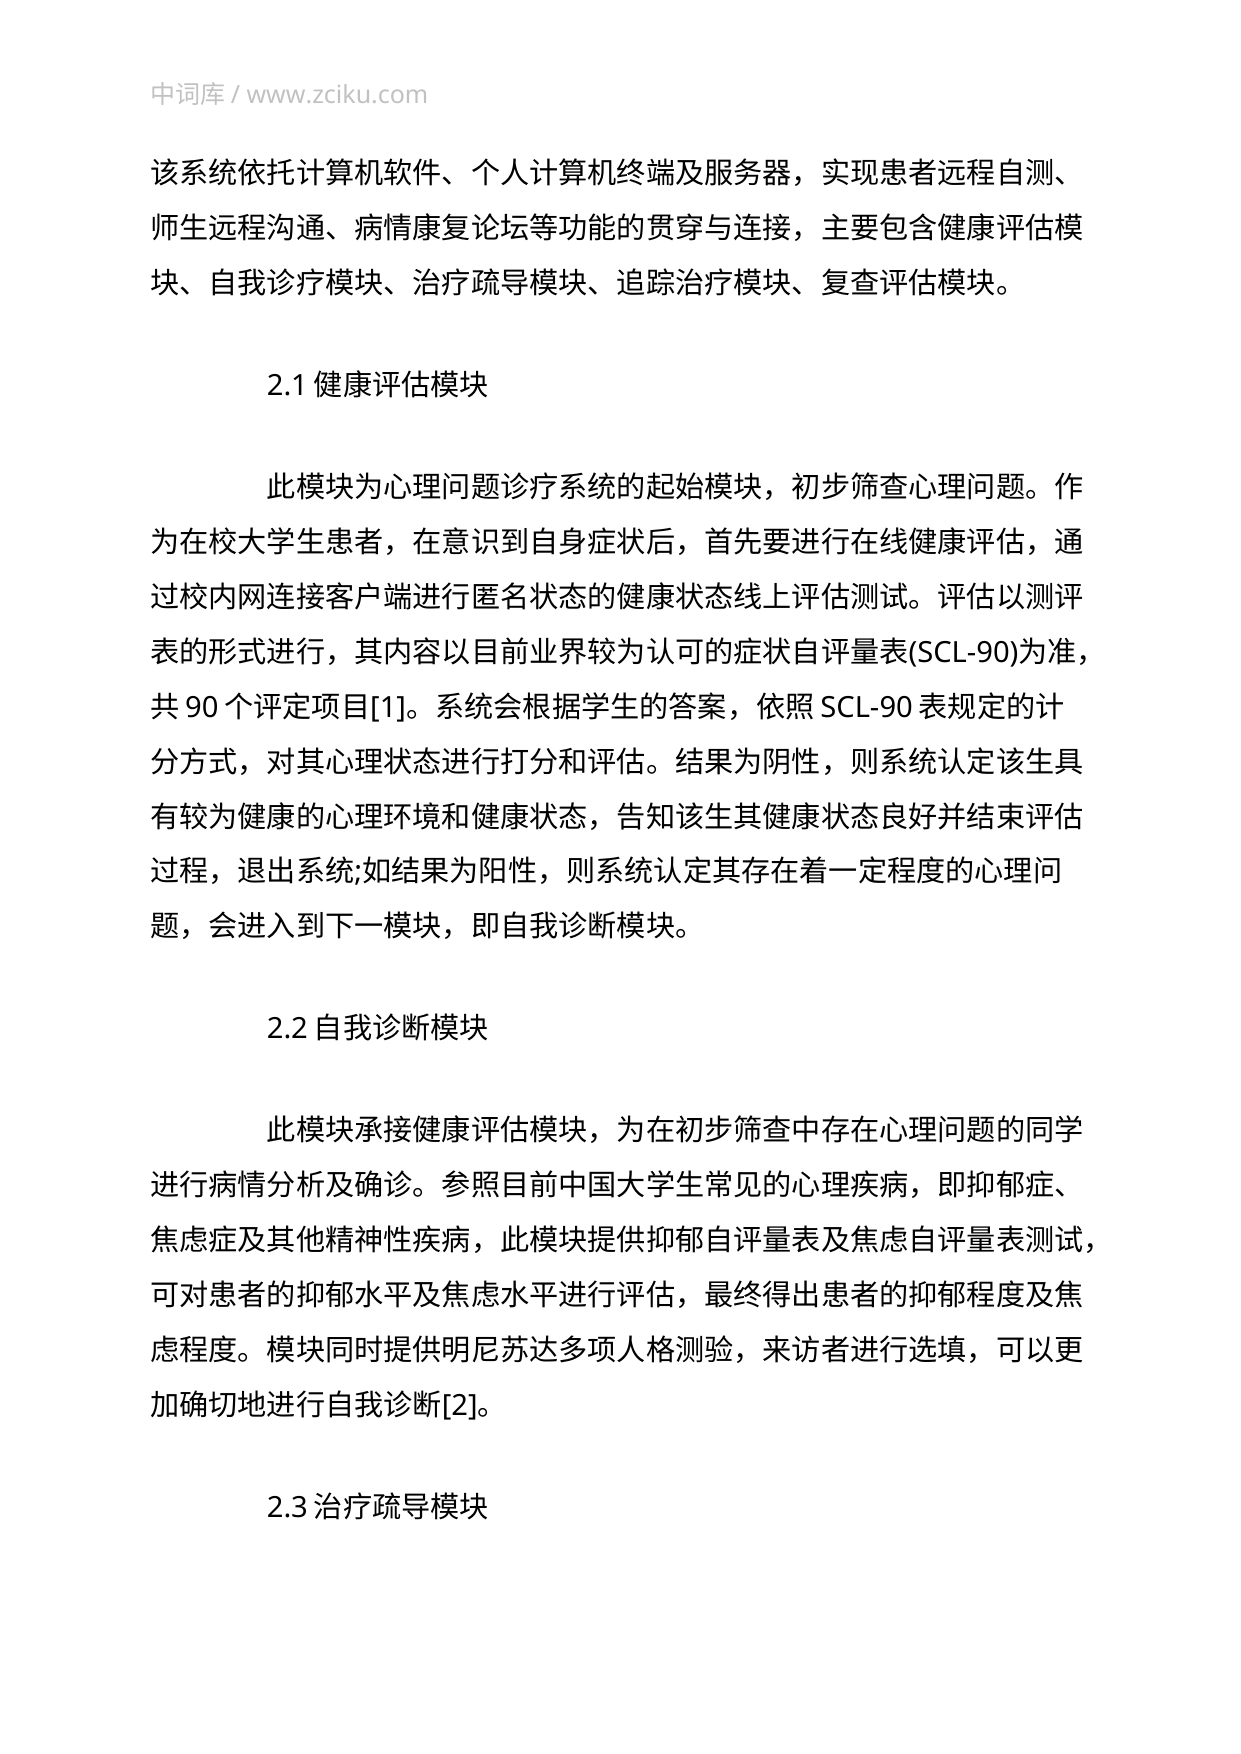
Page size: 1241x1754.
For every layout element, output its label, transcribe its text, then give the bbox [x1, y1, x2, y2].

text 2.1健康评估模块 [150, 362, 1090, 404]
text 此模块承接健康评估模块，为在初步筛查中存在心理问题的同学进行病情分析及确诊。参照目前中国大学生常见的心理疾病，即抑郁症、焦虑症及其他精神性疾病，此模块提供抑郁自评量表及焦虑自评量表测试，可对患者的抑郁水平及焦虑水平进行评估，最终得出患者的抑郁程度及焦虑程度。模块同时提供明尼苏达多项人格测验，来访者进行选填，可以更加确切地进行自我诊断[2]。 [150, 1107, 1090, 1424]
text 2.2自我诊断模块 [150, 1005, 1090, 1047]
text 2.3治疗疏导模块 [150, 1483, 1090, 1526]
text 此模块为心理问题诊疗系统的起始模块，初步筛查心理问题。作为在校大学生患者，在意识到自身症状后，首先要进行在线健康评估，通过校内网连接客户端进行匿名状态的健康状态线上评估测试。评估以测评表的形式进行，其内容以目前业界较为认可的症状自评量表(SCL-90)为准，共90个评定项目[1]。系统会根据学生的答案，依照SCL-90表规定的计分方式，对其心理状态进行打分和评估。结果为阴性，则系统认定该生具有较为健康的心理环境和健康状态，告知该生其健康状态良好并结束评估过程，退出系统;如结果为阳性，则系统认定其存在着一定程度的心理问题，会进入到下一模块，即自我诊断模块。 [150, 463, 1090, 945]
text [150, 150, 1090, 302]
